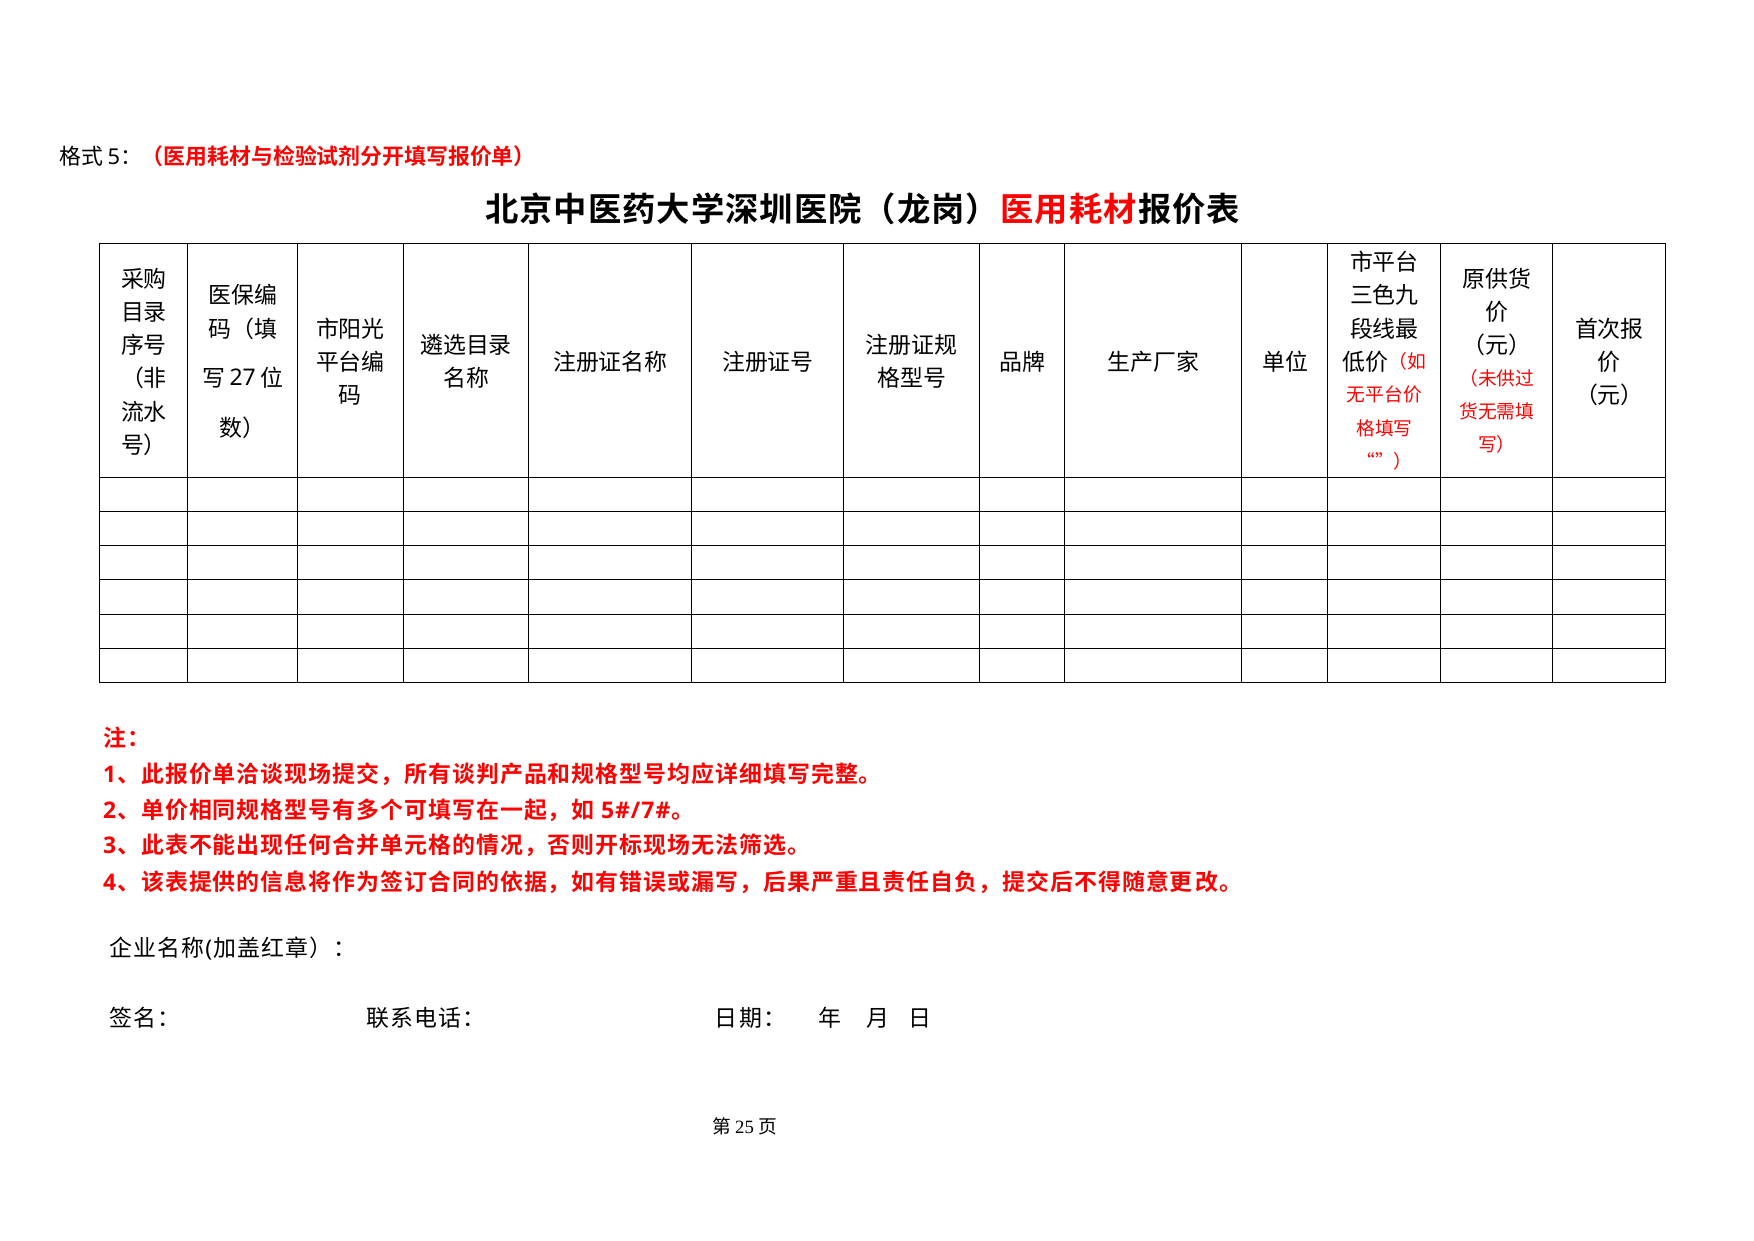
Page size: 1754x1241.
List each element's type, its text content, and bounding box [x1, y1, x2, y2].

table_cell [1441, 615, 1552, 648]
table_cell [1553, 478, 1665, 511]
table_cell [298, 546, 403, 579]
text 格式5：（医用耗材与检验试剂分开填写报价单） [59, 138, 1665, 171]
table_cell [1242, 615, 1327, 648]
table_cell [692, 546, 843, 579]
table_cell [188, 512, 297, 545]
table_cell [404, 478, 528, 511]
table_cell [1441, 546, 1552, 579]
table_cell [1553, 580, 1665, 614]
table_cell [529, 478, 691, 511]
table_cell [844, 512, 979, 545]
table_cell [692, 512, 843, 545]
table_cell [844, 580, 979, 614]
table_cell [980, 615, 1064, 648]
table_cell [844, 615, 979, 648]
table_cell [100, 649, 187, 682]
table_header 市阳光平台编码 [298, 244, 403, 477]
table_cell [980, 512, 1064, 545]
table_cell [529, 512, 691, 545]
table_cell [1242, 580, 1327, 614]
table_cell [100, 546, 187, 579]
table_cell [404, 580, 528, 614]
table_header 首次报价（元） [1553, 244, 1665, 477]
table_header 品牌 [980, 244, 1064, 477]
table_cell [1441, 478, 1552, 511]
table_cell [1441, 649, 1552, 682]
table_cell [1242, 546, 1327, 579]
table_cell [188, 580, 297, 614]
text 注： [59, 720, 1665, 753]
table_cell [100, 478, 187, 511]
text 3、此表不能出现任何合并单元格的情况，否则开标现场无法筛选。 [59, 827, 1665, 861]
table_cell [529, 615, 691, 648]
table_cell [692, 615, 843, 648]
table_cell [298, 478, 403, 511]
table_cell [1065, 478, 1241, 511]
table_cell [404, 649, 528, 682]
table_cell [188, 546, 297, 579]
table_header 采购目录序号（非流水号） [100, 244, 187, 477]
table_cell [1553, 546, 1665, 579]
table_cell [844, 546, 979, 579]
text 企业名称(加盖红章）： [59, 930, 1665, 963]
table_cell [100, 580, 187, 614]
table_cell [1328, 478, 1440, 511]
table_cell [1553, 512, 1665, 545]
table_cell [1065, 546, 1241, 579]
table_header 注册证规格型号 [844, 244, 979, 477]
table_cell [1065, 512, 1241, 545]
table_cell [188, 478, 297, 511]
table_cell [404, 512, 528, 545]
table_cell [692, 478, 843, 511]
table_cell [980, 478, 1064, 511]
table_header 注册证号 [692, 244, 843, 477]
table_header 单位 [1242, 244, 1327, 477]
table_cell [1441, 580, 1552, 614]
table_cell [1553, 615, 1665, 648]
table_cell [1328, 615, 1440, 648]
table_cell [692, 649, 843, 682]
table_cell [404, 615, 528, 648]
text 4、该表提供的信息将作为签订合同的依据，如有错误或漏写，后果严重且责任自负，提交后不得随意更改。 [59, 863, 1665, 897]
table_cell [1328, 546, 1440, 579]
table_cell [404, 546, 528, 579]
table_cell [980, 546, 1064, 579]
text 北京中医药大学深圳医院（龙岗）医用耗材报价表 [59, 174, 1665, 240]
table_cell [188, 649, 297, 682]
text 签名： 联系电话： 日期： 年 月 日 [59, 1000, 1665, 1033]
table_header 市平台三色九段线最低价（如无平台价格填写“”） [1328, 244, 1440, 477]
table_cell [1328, 512, 1440, 545]
table_cell [1553, 649, 1665, 682]
table_cell [692, 580, 843, 614]
table_cell [1441, 512, 1552, 545]
table_cell [1065, 580, 1241, 614]
table_cell [529, 546, 691, 579]
table_header 医保编码（填写27位数） [188, 244, 297, 477]
table_cell [1065, 649, 1241, 682]
table_cell [298, 512, 403, 545]
table_cell [100, 615, 187, 648]
table_cell [188, 615, 297, 648]
table_cell [1065, 615, 1241, 648]
table_cell [844, 478, 979, 511]
table_header 原供货价（元）（未供过货无需填写） [1441, 244, 1552, 477]
table_cell [529, 649, 691, 682]
text 1、此报价单洽谈现场提交，所有谈判产品和规格型号均应详细填写完整。 [59, 756, 1665, 789]
table_cell [298, 580, 403, 614]
table_cell [1242, 649, 1327, 682]
table_header 生产厂家 [1065, 244, 1241, 477]
table_cell [298, 615, 403, 648]
table_cell [298, 649, 403, 682]
table_header 遴选目录名称 [404, 244, 528, 477]
table_cell [1328, 580, 1440, 614]
table_cell [980, 649, 1064, 682]
table_cell [1242, 478, 1327, 511]
table_cell [100, 512, 187, 545]
table_header 注册证名称 [529, 244, 691, 477]
table_cell [1242, 512, 1327, 545]
text 2、单价相同规格型号有多个可填写在一起，如5#/7#。 [59, 791, 1665, 825]
table_cell [844, 649, 979, 682]
table_cell [1328, 649, 1440, 682]
table_cell [980, 580, 1064, 614]
table_cell [529, 580, 691, 614]
